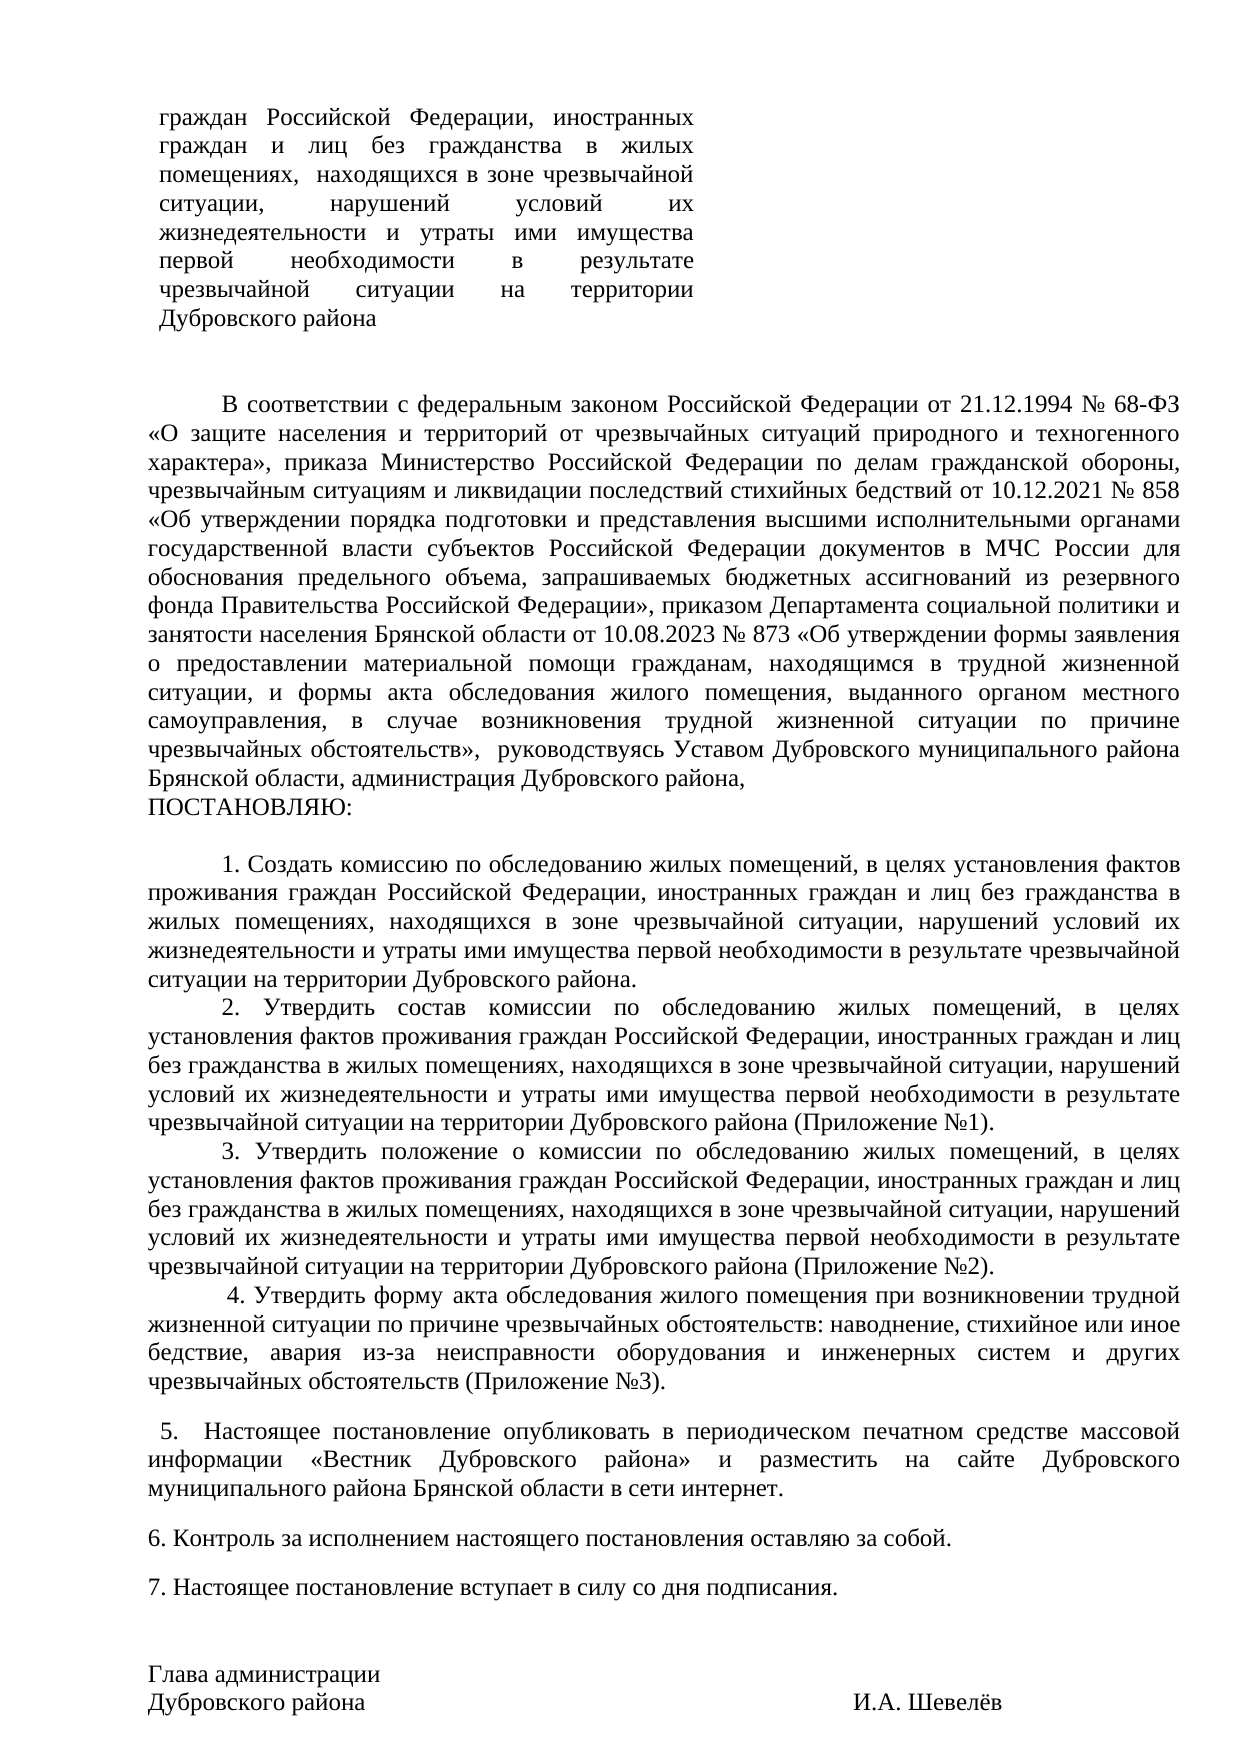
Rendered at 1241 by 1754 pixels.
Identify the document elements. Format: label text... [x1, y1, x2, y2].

text 5. Настоящее постановление опубликовать в периодическом печатном средстве массовой информации «Вестник Дубровского района» и разместить на сайте Дубровского муниципального района Брянской области в сети интернет. [148, 1416, 1181, 1502]
text 3. Утвердить положение о комиссии по обследованию жилых помещений, в целях установления фактов проживания граждан Российской Федерации, иностранных граждан и лиц без гражданства в жилых помещениях, находящихся в зоне чрезвычайной ситуации, нарушений условий их жизнедеятельности и утраты ими имущества первой необходимости в результате чрезвычайной ситуации на территории Дубровского района (Приложение №2). [148, 1136, 1181, 1280]
text 4. Утвердить форму акта обследования жилого помещения при возникновении трудной жизненной ситуации по причине чрезвычайных обстоятельств: наводнение, стихийное или иное бедствие, авария из-за неисправности оборудования и инженерных систем и других чрезвычайных обстоятельств (Приложение №3). [148, 1280, 1181, 1395]
text 2. Утвердить состав комиссии по обследованию жилых помещений, в целях установления фактов проживания граждан Российской Федерации, иностранных граждан и лиц без гражданства в жилых помещениях, находящихся в зоне чрезвычайной ситуации, нарушений условий их жизнедеятельности и утраты ими имущества первой необходимости в результате чрезвычайной ситуации на территории Дубровского района (Приложение №1). [148, 992, 1181, 1136]
text В соответствии с федеральным законом Российской Федерации от 21.12.1994 № 68-ФЗ «О защите населения и территорий от чрезвычайных ситуаций природного и техногенного характера», приказа Министерство Российской Федерации по делам гражданской обороны, чрезвычайным ситуациям и ликвидации последствий стихийных бедствий от 10.12.2021 № 858 «Об утверждении порядка подготовки и представления высшими исполнительными органами государственной власти субъектов Российской Федерации документов в МЧС России для обоснования предельного объема, запрашиваемых бюджетных ассигнований из резервного фонда Правительства Российской Федерации», приказом Департамента социальной политики и занятости населения Брянской области от 10.08.2023 № 873 «Об утверждении формы заявления о предоставлении материальной помощи гражданам, находящимся в трудной жизненной ситуации, и формы акта обследования жилого помещения, выданного органом местного самоуправления, в случае возникновения трудной жизненной ситуации по причине чрезвычайных обстоятельств», руководствуясь Уставом Дубровского муниципального района Брянской области, администрация Дубровского района, [148, 389, 1181, 792]
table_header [148, 102, 705, 389]
text Дубровского района И.А. Шевелёв [148, 1687, 1181, 1716]
text 6. Контроль за исполнением настоящего постановления оставляю за собой. [148, 1523, 1181, 1552]
text 7. Настоящее постановление вступает в силу со дня подписания. [148, 1572, 1181, 1601]
text ПОСТАНОВЛЯЮ: [148, 792, 1181, 821]
text 1. Создать комиссию по обследованию жилых помещений, в целях установления фактов проживания граждан Российской Федерации, иностранных граждан и лиц без гражданства в жилых помещениях, находящихся в зоне чрезвычайной ситуации, нарушений условий их жизнедеятельности и утраты ими имущества первой необходимости в результате чрезвычайной ситуации на территории Дубровского района. [148, 849, 1181, 992]
text Глава администрации [148, 1659, 1181, 1687]
